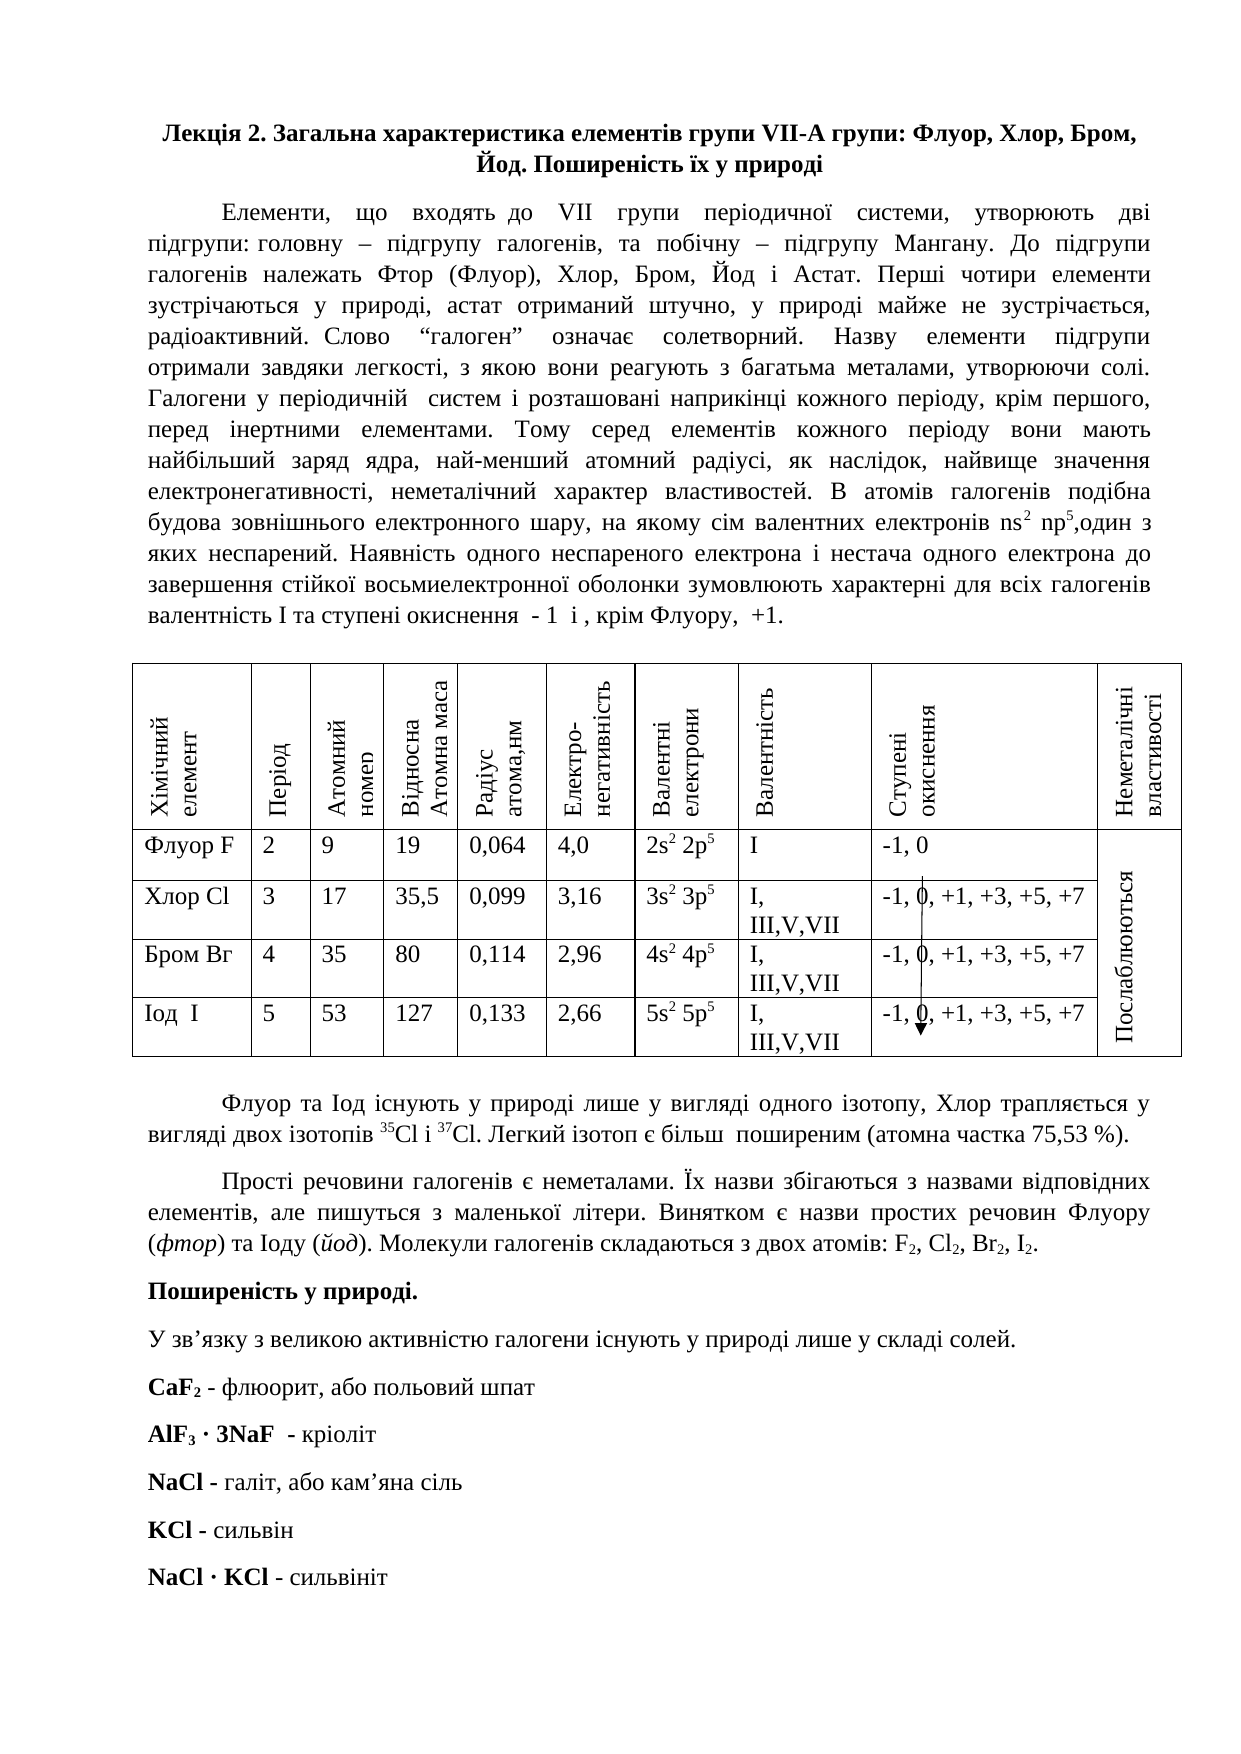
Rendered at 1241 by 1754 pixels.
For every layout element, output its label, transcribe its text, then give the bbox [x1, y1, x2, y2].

text Флуор та Іод існують у природі лише у вигляді одного ізотопу, Хлор трапляється у вигляді двох ізотопів 35Сl і 37Сl. Легкий ізотоп є більш поширеним (атомна частка 75,53 %). [148, 1088, 1152, 1147]
table_cell 2 [252, 830, 310, 880]
table_cell -1, 0, +1, +3, +5, +7 [922, 940, 1097, 997]
table_cell -1, 0, +1, +3, +5, +7 [872, 998, 1097, 1056]
table_cell 80 [384, 940, 457, 997]
table_cell 3s2 3p5 [636, 881, 738, 938]
text Елементи, що входять до VII групи періодичної системи, утворюють дві підгрупи: головну – підгрупу галогенів, та побічну – підгрупу Мангану. До підгрупи галогенів належать Фтор (Флуор), Хлор, Бром, Йод і Астат. Перші чотири елементи зустрічаються у природі, астат отриманий штучно, у природі майже не зустрічається, радіоактивний. Слово “галоген” означає солетворний. Назву елементи підгрупи отримали завдяки легкості, з якою вони реагують з багатьма металами, утворюючи солі. Галогени у періодичній систем і розташовані наприкінці кожного періоду, крім першого, перед інертними елементами. Тому серед елементів кожного періоду вони мають найбільший заряд ядра, най-менший атомний радіусі, як наслідок, найвище значення електронегативності, неметалічний характер властивостей. В атомів галогенів подібна будова зовнішнього електронного шару, на якому сім валентних електронів ns2 np5,один з яких неспарений. Наявність одного неспареного електрона і нестача одного електрона до завершення стійкої восьмиелектронної оболонки зумовлюють характерні для всіх галогенів валентність І та ступені окиснення - 1 і , крім Флуору, +1. [148, 197, 1152, 629]
table_cell 0,099 [458, 881, 546, 938]
table_cell 35,5 [384, 881, 457, 938]
table_cell 2,96 [547, 940, 634, 997]
table_cell 4 [252, 940, 310, 997]
table_cell Хлор Сl [133, 881, 251, 938]
table_cell -1, 0, +1, +3, +5, +7 [923, 881, 1097, 938]
table_cell 0,114 [458, 940, 546, 997]
table_header Хімічний елемент [133, 664, 251, 829]
table_header Валентність [739, 664, 871, 829]
table_cell -1, 0, +1, +3, +5, +7 [872, 881, 921, 938]
table_header Валентні електрони [636, 664, 738, 829]
table_cell 53 [311, 998, 383, 1056]
table_cell -1, 0, +1, +3, +5, +7 [872, 940, 921, 997]
text Поширеність у природі. [148, 1276, 1152, 1305]
table_cell Флуор F [133, 830, 251, 880]
table_cell 2s2 2p5 [636, 830, 738, 880]
table_cell Іод І [133, 998, 251, 1056]
table_cell 0,133 [458, 998, 546, 1056]
table_cell 9 [311, 830, 383, 880]
table_header Неметалічні властивості [1098, 664, 1181, 829]
text CaF2 - флюорит, або польовий шпат [148, 1372, 1152, 1400]
table_cell 17 [311, 881, 383, 938]
table_header Період [252, 664, 310, 829]
table_cell 4,0 [547, 830, 634, 880]
table_cell І [739, 830, 871, 880]
table_cell 4s2 4p5 [636, 940, 738, 997]
table_cell І, ІІІ,V,VІІ [739, 881, 871, 938]
table_header Ступені окиснення [872, 664, 1097, 829]
text KCl - сильвін [148, 1515, 1152, 1543]
table_header Відносна Атомна маса [384, 664, 457, 829]
table_cell Бром Вг [133, 940, 251, 997]
table_cell 0,064 [458, 830, 546, 880]
table_cell 5 [252, 998, 310, 1056]
table_cell 127 [384, 998, 457, 1056]
table_cell 35 [311, 940, 383, 997]
table_cell 3,16 [547, 881, 634, 938]
table_cell Послаблюються [1098, 830, 1181, 1056]
table_header Атомний номер [311, 664, 383, 829]
text AlF3 · 3NaF - кріоліт [148, 1419, 1152, 1448]
table_cell -1, 0 [872, 830, 1097, 880]
table_cell 3 [252, 881, 310, 938]
text Прості речовини галогенів є неметалами. Їх назви збігаються з назвами відповідних елементів, але пишуться з маленької літери. Винятком є назви простих речовин Флуору (фтор) та Іоду (йод). Молекули галогенів складаються з двох атомів: F2, Cl2, Br2, I2. [148, 1166, 1152, 1257]
table_cell 19 [384, 830, 457, 880]
table_cell І, ІІІ,V,VІІ [739, 998, 871, 1056]
table_header Радіус атома,нм [458, 664, 546, 829]
text У зв’язку з великою активністю галогени існують у природі лише у складі солей. [148, 1324, 1152, 1353]
table_cell 2,66 [547, 998, 634, 1056]
table_cell І, ІІІ,V,VІІ [739, 940, 871, 997]
text Лекція 2. Загальна характеристика елементів групи VІІ-А групи: Флуор, Хлор, Бром, Йод. Поширеність їх у природі [148, 118, 1152, 178]
table_cell 5s2 5p5 [636, 998, 738, 1056]
text NaCl · KCl - сильвініт [148, 1562, 1152, 1591]
text NaCl - галіт, або кам’яна сіль [148, 1467, 1152, 1496]
table_header Електро- негативність [547, 664, 634, 829]
